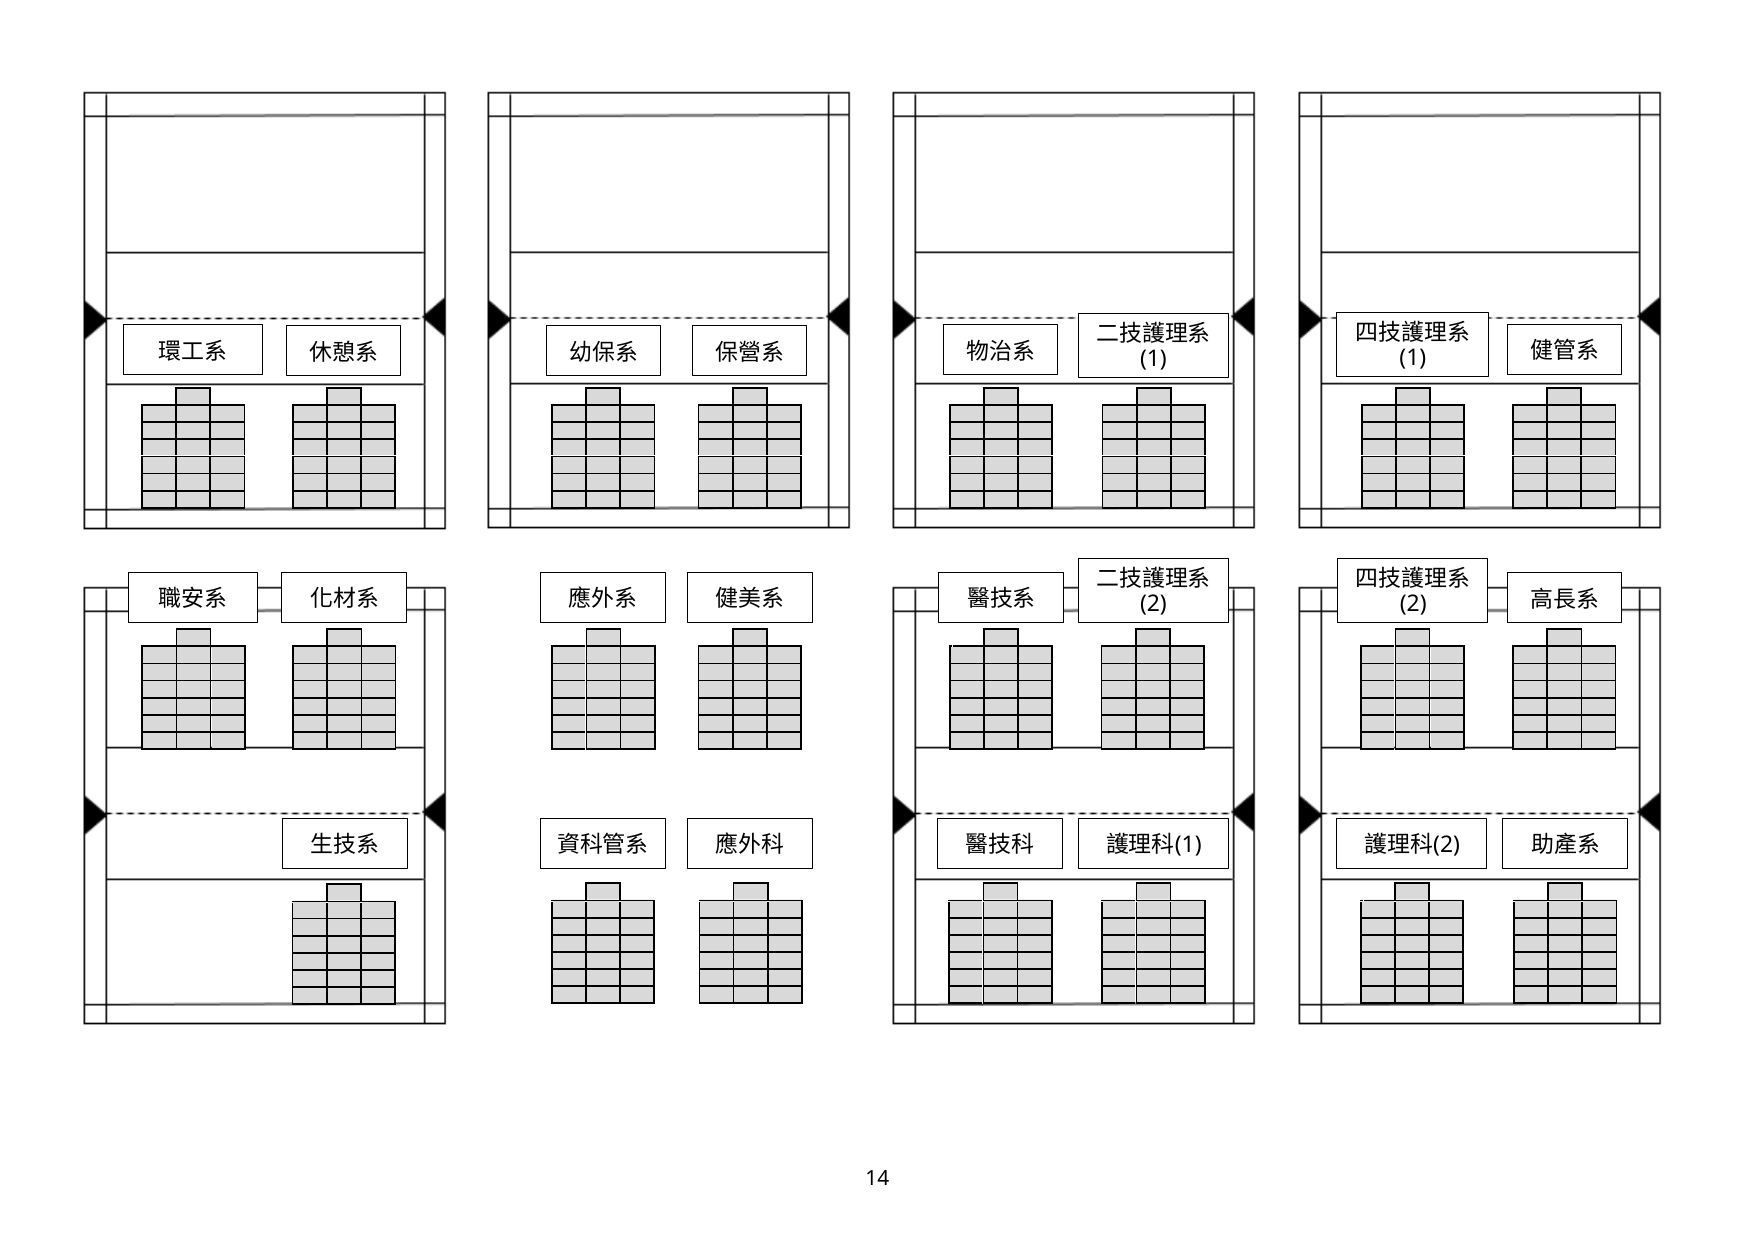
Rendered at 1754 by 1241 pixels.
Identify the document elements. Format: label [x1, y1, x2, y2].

picture [1291, 581, 1669, 1034]
picture [886, 582, 1263, 1034]
picture [885, 86, 1263, 538]
picture [1291, 86, 1669, 538]
picture [76, 86, 454, 539]
picture [76, 582, 454, 1034]
picture [481, 86, 858, 538]
